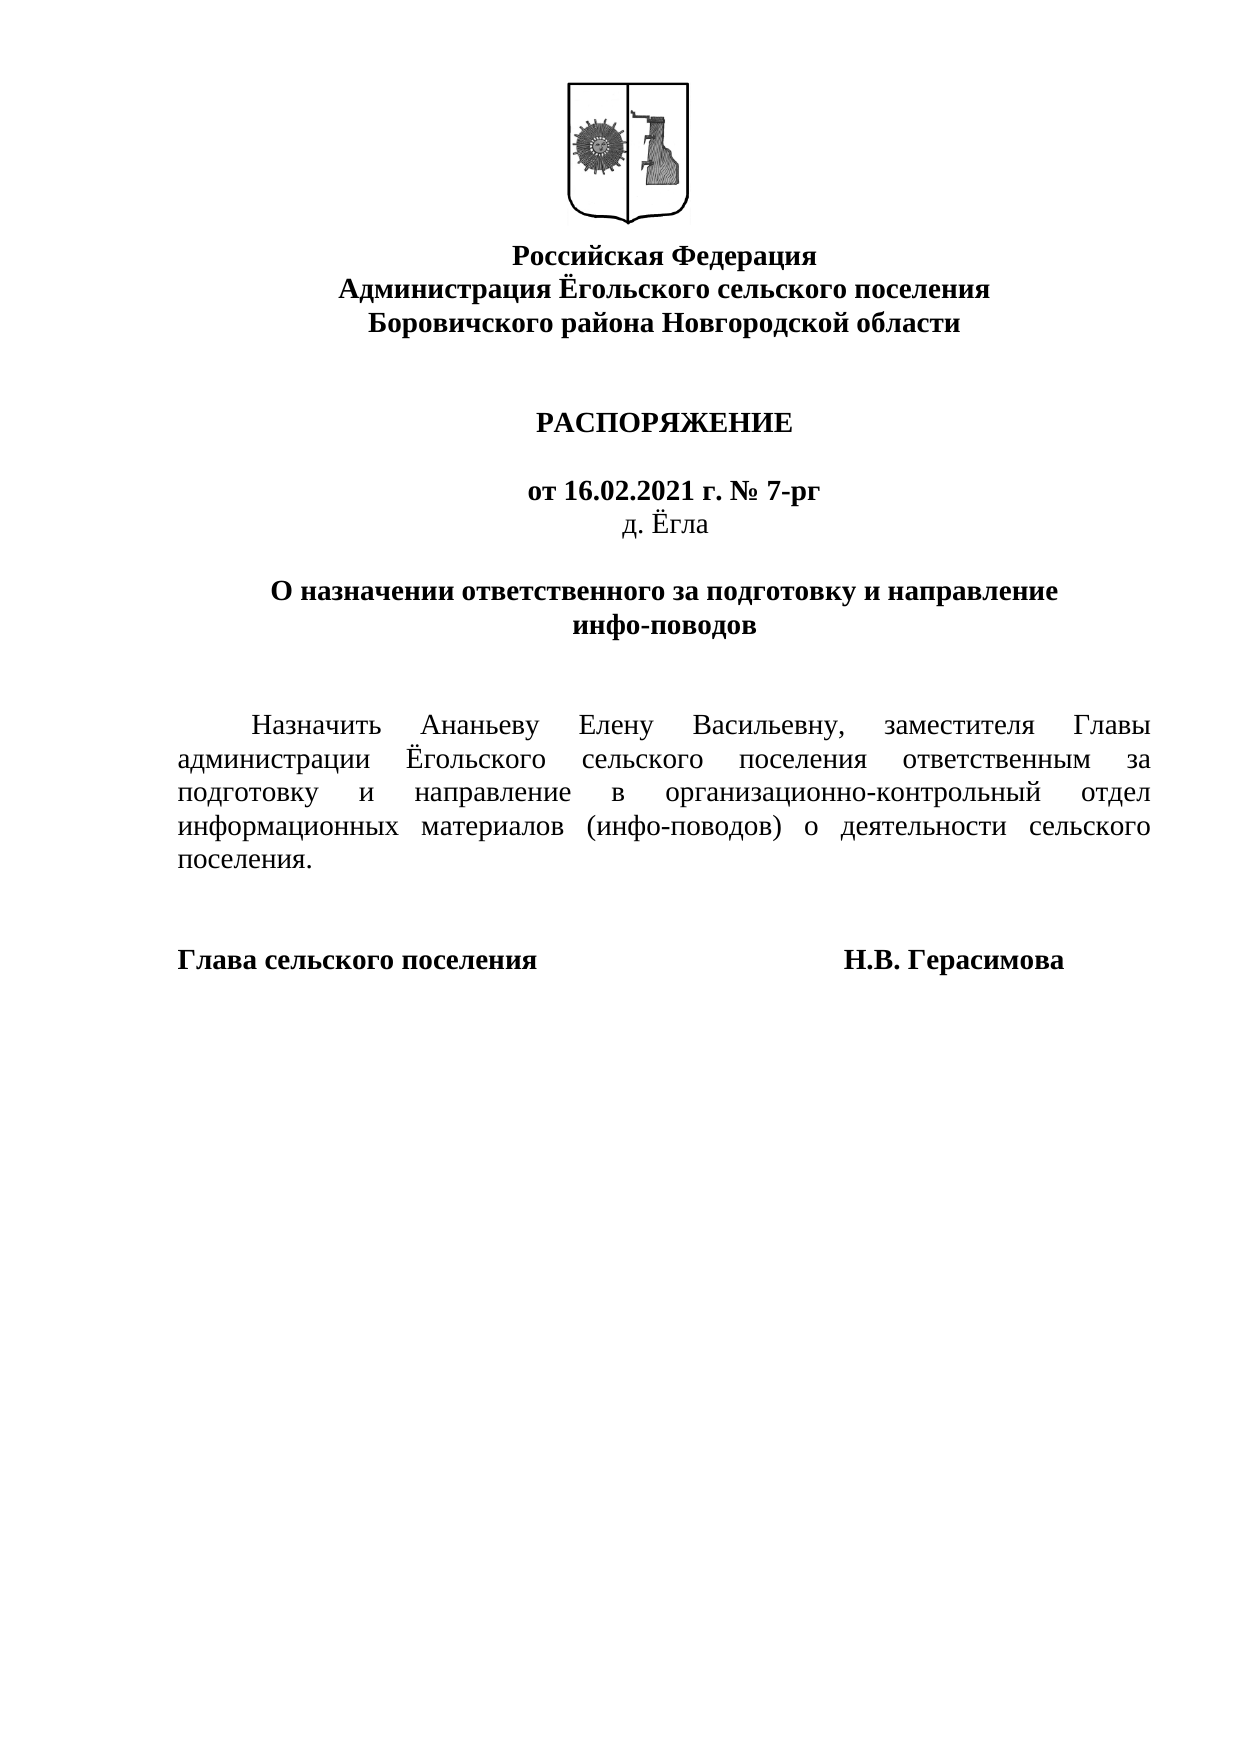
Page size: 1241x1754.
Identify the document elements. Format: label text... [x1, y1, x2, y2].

picture [564, 79, 696, 229]
text д. Ёгла [177, 506, 1152, 540]
text Назначить Ананьеву Елену Васильевну, заместителя Главы администрации Ёгольского сельского поселения ответственным за подготовку и направление в организационно-контрольный отдел информационных материалов (инфо-поводов) о деятельности сельского поселения. [177, 707, 1152, 875]
subtitle Российская Федерация [177, 238, 1152, 271]
text РАСПОРЯЖЕНИЕ [177, 406, 1152, 439]
text О назначении ответственного за подготовку и направление инфо-поводов [177, 573, 1152, 640]
text от 16.02.2021 г. № 7-рг [177, 473, 1152, 506]
text Администрация Ёгольского сельского поселения Боровичского района Новгородской области [177, 271, 1152, 338]
text Глава сельского поселения Н.В. Герасимова [177, 942, 1152, 976]
